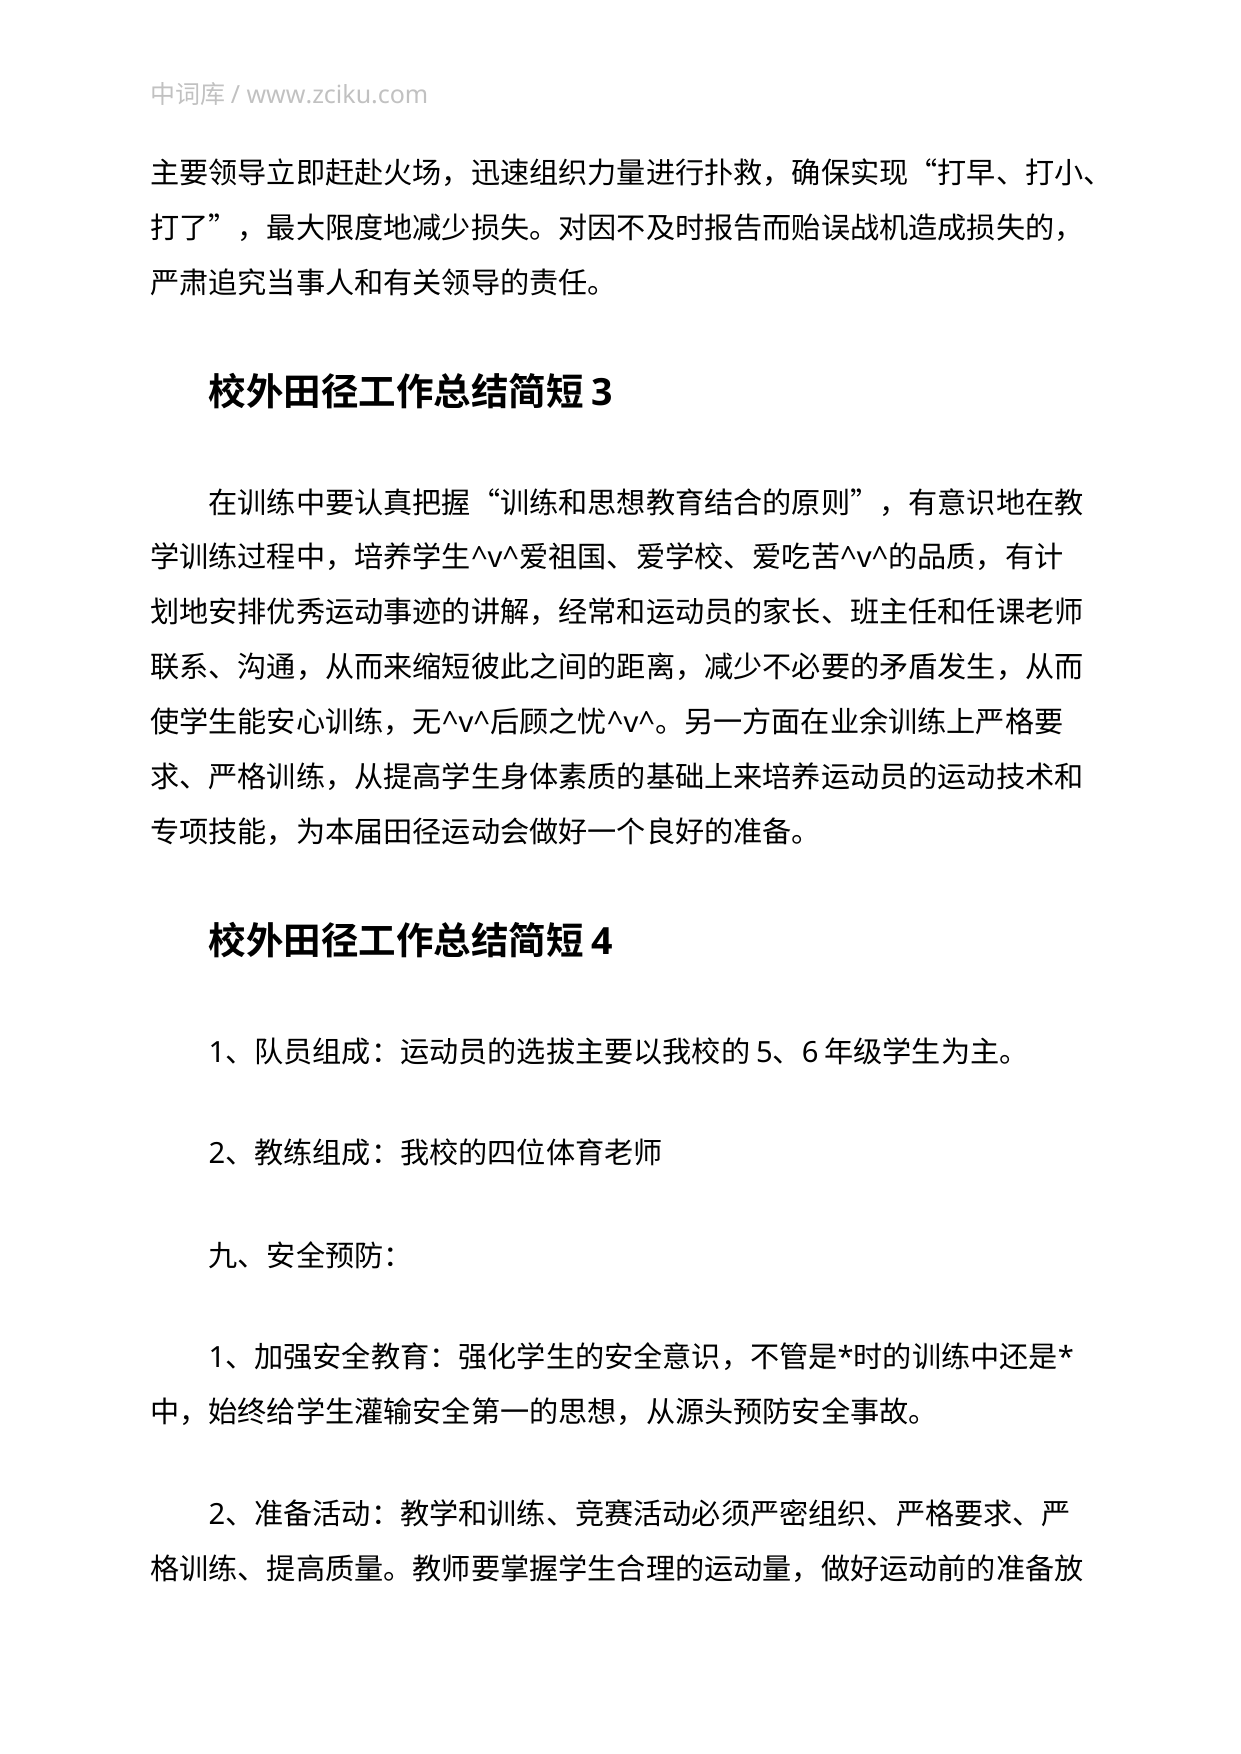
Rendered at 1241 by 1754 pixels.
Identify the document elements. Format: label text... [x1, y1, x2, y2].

text 在训练中要认真把握“训练和思想教育结合的原则”，有意识地在教学训练过程中，培养学生^v^爱祖国、爱学校、爱吃苦^v^的品质，有计划地安排优秀运动事迹的讲解，经常和运动员的家长、班主任和任课老师联系、沟通，从而来缩短彼此之间的距离，减少不必要的矛盾发生，从而使学生能安心训练，无^v^后顾之忧^v^。另一方面在业余训练上严格要求、严格训练，从提高学生身体素质的基础上来培养运动员的运动技术和专项技能，为本届田径运动会做好一个良好的准备。 [150, 479, 1090, 851]
text 校外田径工作总结简短4 [150, 911, 1090, 965]
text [150, 1491, 1090, 1588]
text 1、队员组成：运动员的选拔主要以我校的5、6年级学生为主。 [150, 1028, 1090, 1071]
text 1、加强安全教育：强化学生的安全意识，不管是*时的训练中还是*中，始终给学生灌输安全第一的思想，从源头预防安全事故。 [150, 1334, 1090, 1431]
text 校外田径工作总结简短3 [150, 362, 1090, 416]
text 2、教练组成：我校的四位体育老师 [150, 1130, 1090, 1172]
text 九、安全预防： [150, 1232, 1090, 1274]
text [150, 150, 1090, 302]
